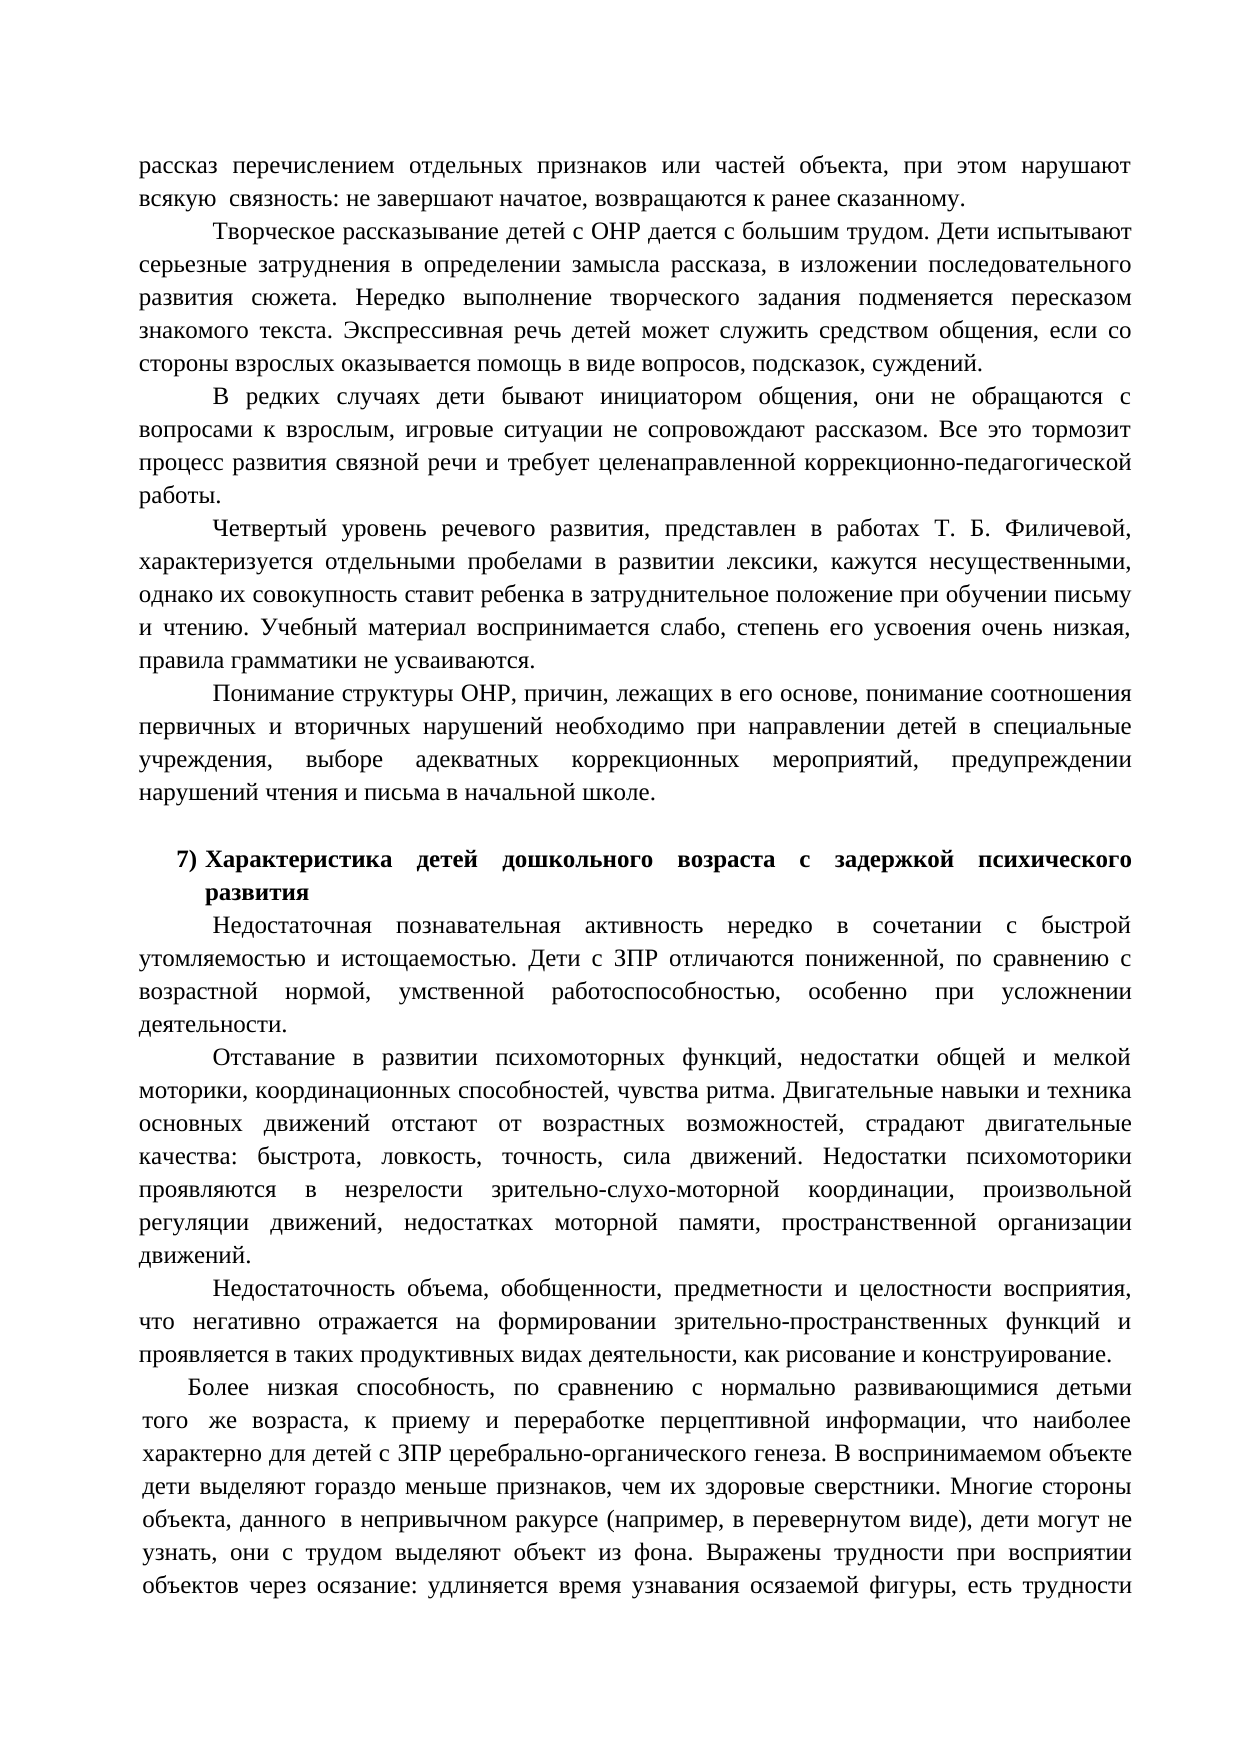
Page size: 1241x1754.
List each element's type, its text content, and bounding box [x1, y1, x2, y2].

text Недостаточная познавательная активность нередко в сочетании с быстрой утомляемостью и истощаемостью. Дети с ЗПР отличаются пониженной, по сравнению с возрастной нормой, умственной работоспособностью, особенно при усложнении деятельности. [139, 910, 1132, 1038]
text Отставание в развитии психомоторных функций, недостатки общей и мелкой моторики, координационных способностей, чувства ритма. Двигательные навыки и техника основных движений отстают от возрастных возможностей, страдают двигательные качества: быстрота, ловкость, точность, сила движений. Недостатки психомоторики проявляются в незрелости зрительно-слухо-моторной координации, произвольной регуляции движений, недостатках моторной памяти, пространственной организации движений. [139, 1042, 1132, 1269]
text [139, 150, 1132, 212]
text Творческое рассказывание детей с ОНР дается с большим трудом. Дети испытывают серьезные затруднения в определении замысла рассказа, в изложении последовательного развития сюжета. Нередко выполнение творческого задания подменяется пересказом знакомого текста. Экспрессивная речь детей может служить средством общения, если со стороны взрослых оказывается помощь в виде вопросов, подсказок, суждений. [139, 216, 1132, 377]
text Недостаточность объема, обобщенности, предметности и целостности восприятия, что негативно отражается на формировании зрительно-пространственных функций и проявляется в таких продуктивных видах деятельности, как рисование и конструирование. [139, 1273, 1132, 1368]
text Понимание структуры ОНР, причин, лежащих в его основе, понимание соотношения первичных и вторичных нарушений необходимо при направлении детей в специальные учреждения, выборе адекватных коррекционных мероприятий, предупреждении нарушений чтения и письма в начальной школе. [139, 678, 1132, 806]
list Характеристика детей дошкольного возраста с задержкой психического развития [176, 844, 1132, 906]
text В редких случаях дети бывают инициатором общения, они не обращаются с вопросами к взрослым, игровые ситуации не сопровождают рассказом. Все это тормозит процесс развития связной речи и требует целенаправленной коррекционно-педагогической работы. [139, 381, 1132, 509]
text Четвертый уровень речевого развития, представлен в работах Т. Б. Филичевой, характеризуется отдельными пробелами в развитии лексики, кажутся несущественными, однако их совокупность ставит ребенка в затруднительное положение при обучении письму и чтению. Учебный материал воспринимается слабо, степень его усвоения очень низкая, правила грамматики не усваиваются. [139, 513, 1132, 674]
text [142, 1372, 1132, 1599]
